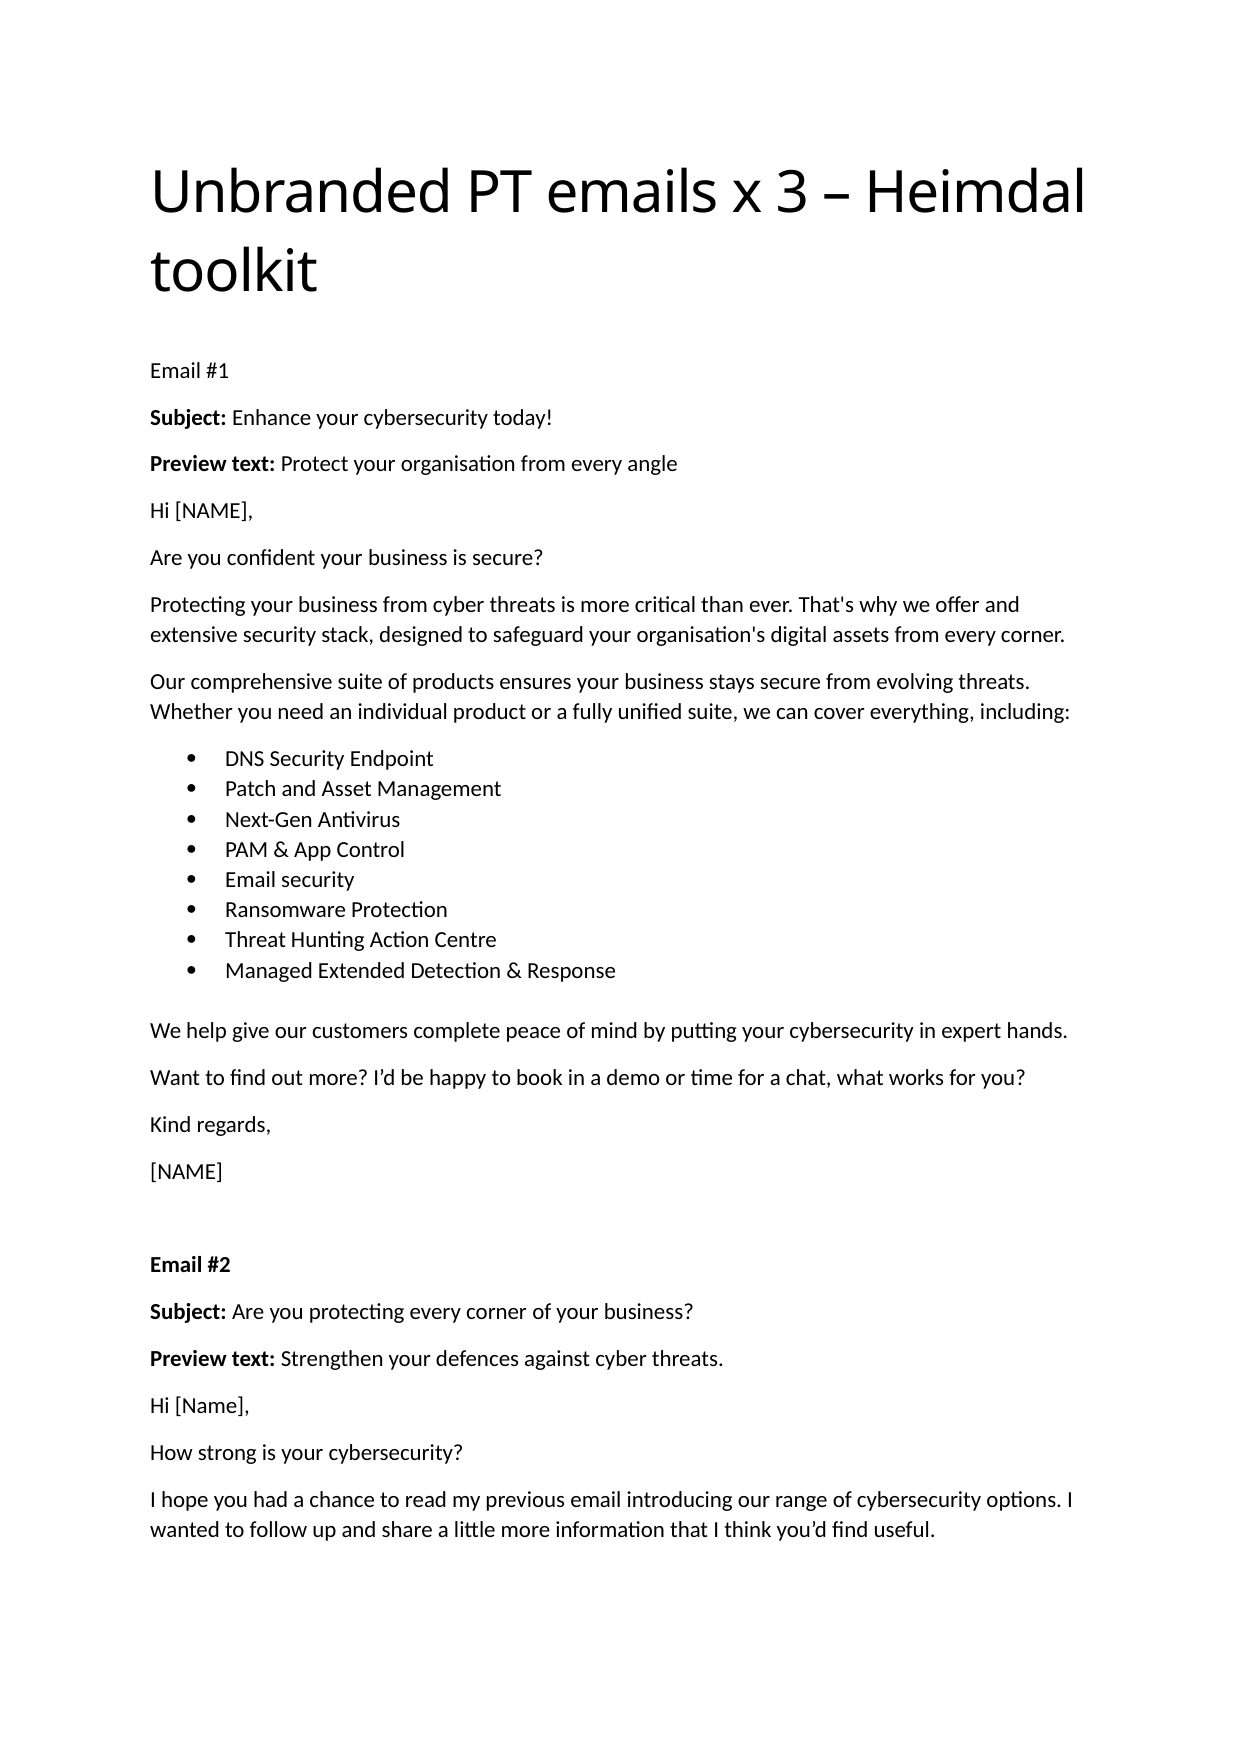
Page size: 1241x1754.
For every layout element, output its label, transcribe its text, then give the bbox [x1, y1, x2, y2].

text We help give our customers complete peace of mind by putting your cybersecurity in expert hands. [150, 1016, 1090, 1044]
text Kind regards, [150, 1110, 1090, 1138]
text I hope you had a chance to read my previous email introducing our range of cybersecurity options. I wanted to follow up and share a little more information that I think you’d find useful. [150, 1485, 1090, 1543]
text Our comprehensive suite of products ensures your business stays secure from evolving threats. Whether you need an individual product or a fully unified suite, we can cover everything, including: [150, 667, 1090, 726]
list Next-Gen Antivirus [187, 805, 1090, 833]
text Hi [Name], [150, 1391, 1090, 1419]
text Protecting your business from cyber threats is more critical than ever. That's why we offer and extensive security stack, designed to safeguard your organisation's digital assets from every corner. [150, 590, 1090, 648]
list Threat Hunting Action Centre [187, 926, 1090, 954]
text Preview text: Protect your organisation from every angle [150, 449, 1090, 478]
text Email #1 [150, 356, 1090, 384]
text Email #2 [150, 1251, 1090, 1279]
title Unbranded PT emails x 3 – Heimdal toolkit [150, 150, 1090, 309]
text Hi [NAME], [150, 496, 1090, 524]
text Preview text: Strengthen your defences against cyber threats. [150, 1344, 1090, 1372]
text Want to find out more? I’d be happy to book in a demo or time for a chat, what works for you? [150, 1063, 1090, 1091]
text How strong is your cybersecurity? [150, 1438, 1090, 1466]
list Email security [187, 865, 1090, 893]
list Ransomware Protection [187, 895, 1090, 923]
list Managed Extended Detection & Response [187, 956, 1090, 984]
text Subject: Are you protecting every corner of your business? [150, 1297, 1090, 1326]
text Are you confident your business is secure? [150, 543, 1090, 571]
text [NAME] [150, 1157, 1090, 1185]
text Subject: Enhance your cybersecurity today! [150, 403, 1090, 431]
list PAM & App Control [187, 835, 1090, 863]
list DNS Security Endpoint [187, 744, 1090, 772]
list Patch and Asset Management [187, 774, 1090, 803]
